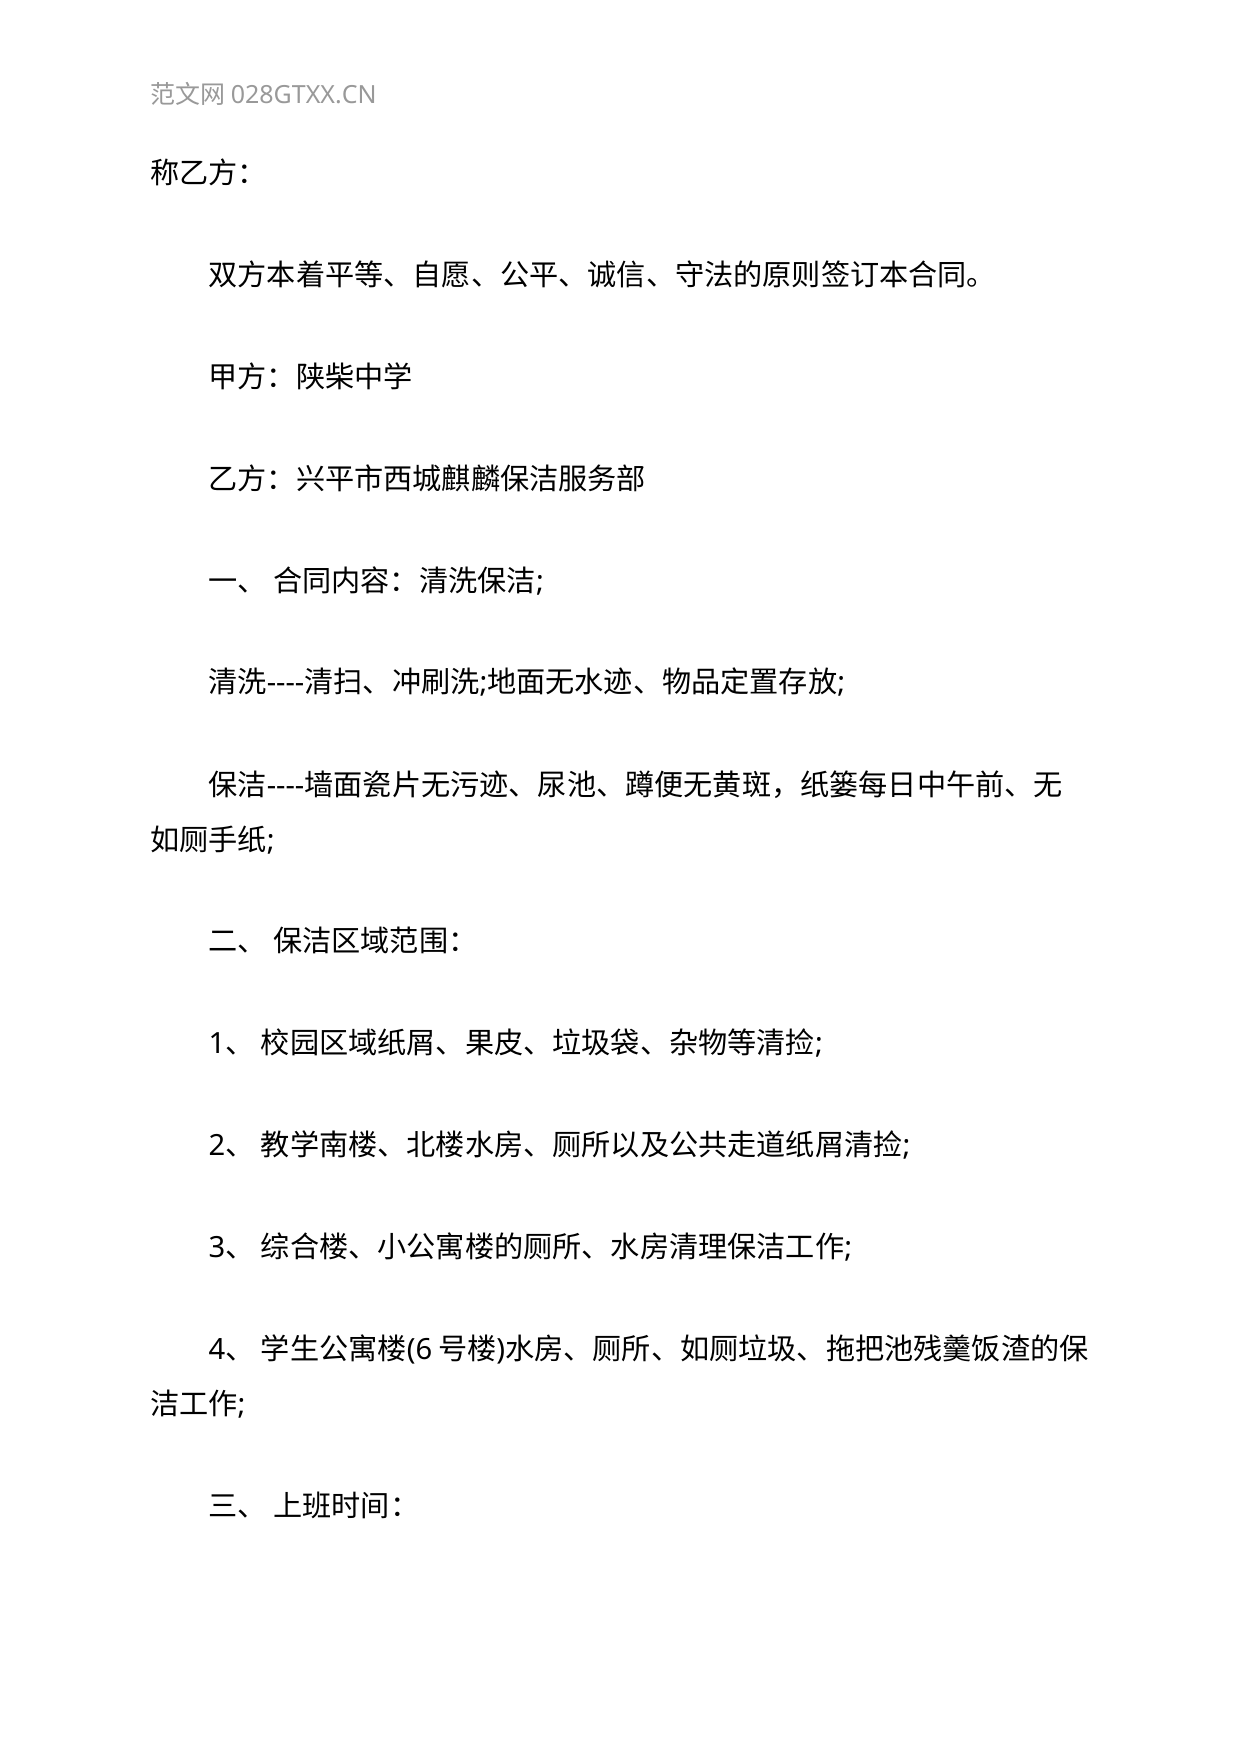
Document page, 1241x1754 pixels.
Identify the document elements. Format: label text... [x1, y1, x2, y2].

text 乙方：兴平市西城麒麟保洁服务部 [150, 455, 1090, 498]
text 3、 综合楼、小公寓楼的厕所、水房清理保洁工作; [150, 1224, 1090, 1266]
text 4、 学生公寓楼(6号楼)水房、厕所、如厕垃圾、拖把池残羹饭渣的保洁工作; [150, 1326, 1090, 1423]
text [150, 150, 1090, 192]
text 二、 保洁区域范围： [150, 918, 1090, 960]
text 甲方：陕柴中学 [150, 353, 1090, 396]
text 2、 教学南楼、北楼水房、厕所以及公共走道纸屑清捡; [150, 1122, 1090, 1164]
text 三、 上班时间： [150, 1483, 1090, 1525]
text 清洗----清扫、冲刷洗;地面无水迹、物品定置存放; [150, 659, 1090, 701]
text 保洁----墙面瓷片无污迹、尿池、蹲便无黄斑，纸篓每日中午前、无如厕手纸; [150, 761, 1090, 858]
text 双方本着平等、自愿、公平、诚信、守法的原则签订本合同。 [150, 252, 1090, 294]
text 一、 合同内容：清洗保洁; [150, 557, 1090, 599]
text 1、 校园区域纸屑、果皮、垃圾袋、杂物等清捡; [150, 1020, 1090, 1062]
